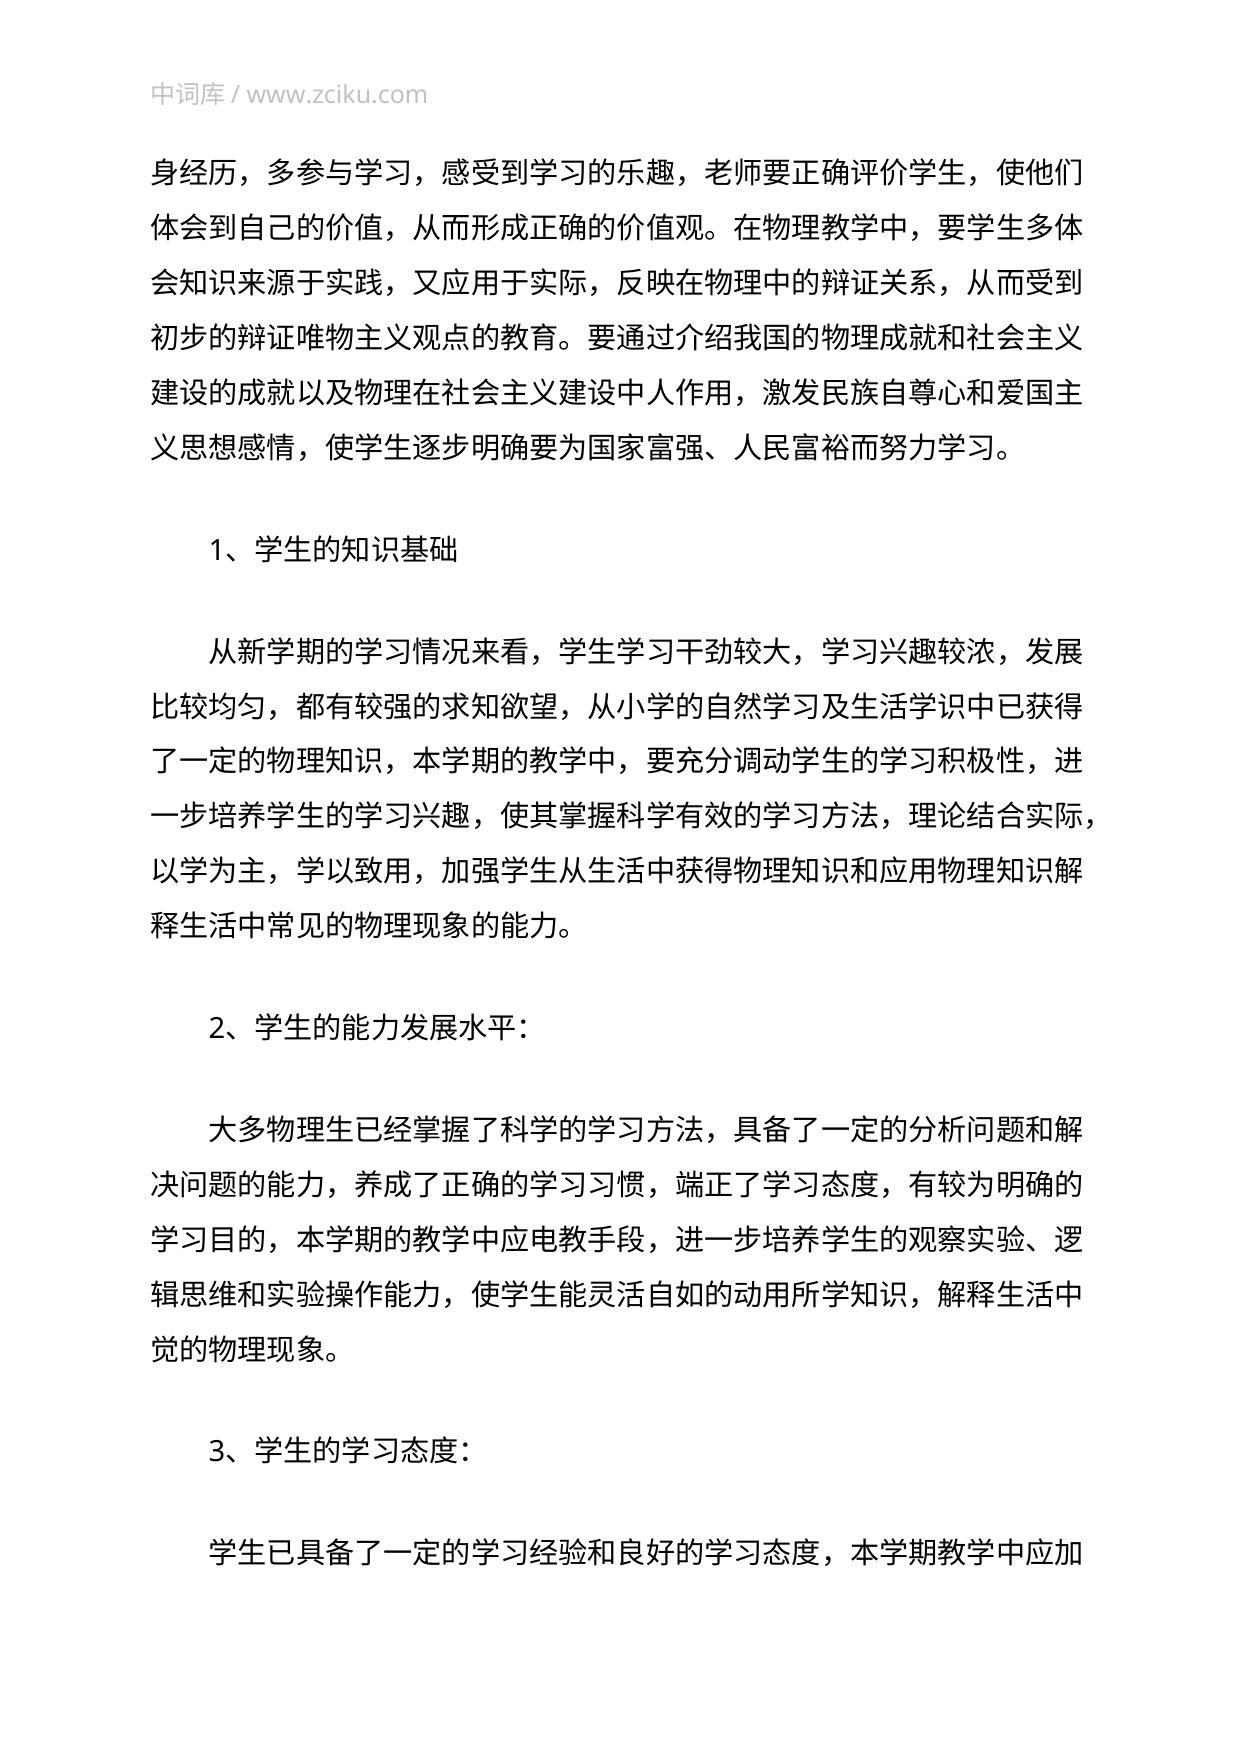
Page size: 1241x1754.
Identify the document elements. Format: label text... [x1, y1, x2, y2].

text 大多物理生已经掌握了科学的学习方法，具备了一定的分析问题和解决问题的能力，养成了正确的学习习惯，端正了学习态度，有较为明确的学习目的，本学期的教学中应电教手段，进一步培养学生的观察实验、逻辑思维和实验操作能力，使学生能灵活自如的动用所学知识，解释生活中觉的物理现象。 [150, 1106, 1090, 1368]
text 2、学生的能力发展水平： [150, 1004, 1090, 1047]
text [150, 1530, 1090, 1572]
text 从新学期的学习情况来看，学生学习干劲较大，学习兴趣较浓，发展比较均匀，都有较强的求知欲望，从小学的自然学习及生活学识中已获得了一定的物理知识，本学期的教学中，要充分调动学生的学习积极性，进一步培养学生的学习兴趣，使其掌握科学有效的学习方法，理论结合实际，以学为主，学以致用，加强学生从生活中获得物理知识和应用物理知识解释生活中常见的物理现象的能力。 [150, 628, 1090, 945]
text 3、学生的学习态度： [150, 1428, 1090, 1470]
text 1、学生的知识基础 [150, 526, 1090, 569]
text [150, 150, 1090, 467]
